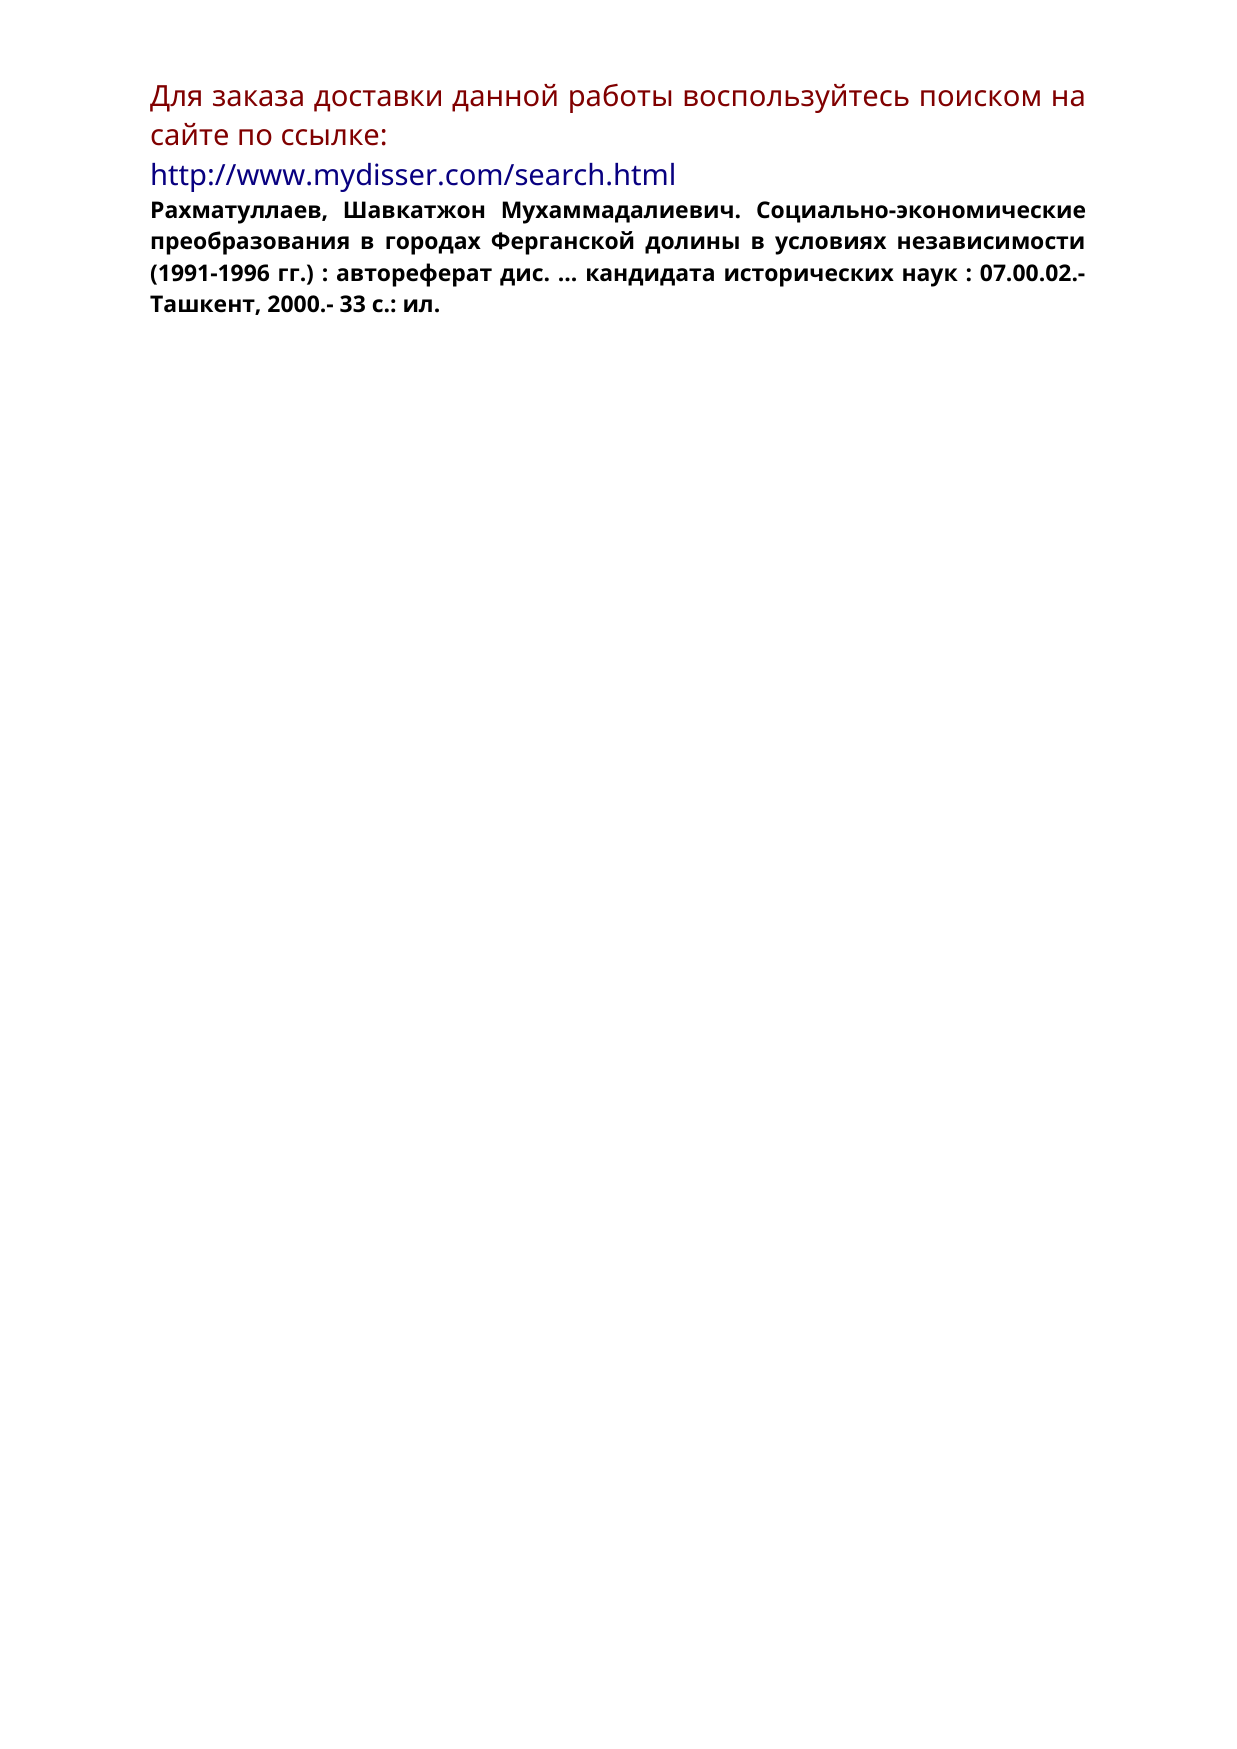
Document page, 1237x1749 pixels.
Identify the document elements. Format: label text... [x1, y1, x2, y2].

text Рахматуллаев, Шавкатжон Мухаммадалиевич. Социально-экономические преобразования в городах Ферганской долины в условиях независимости (1991-1996 гг.) : автореферат дис. ... кандидата исторических наук : 07.00.02.- Ташкент, 2000.- 33 с.: ил. [150, 194, 1086, 319]
